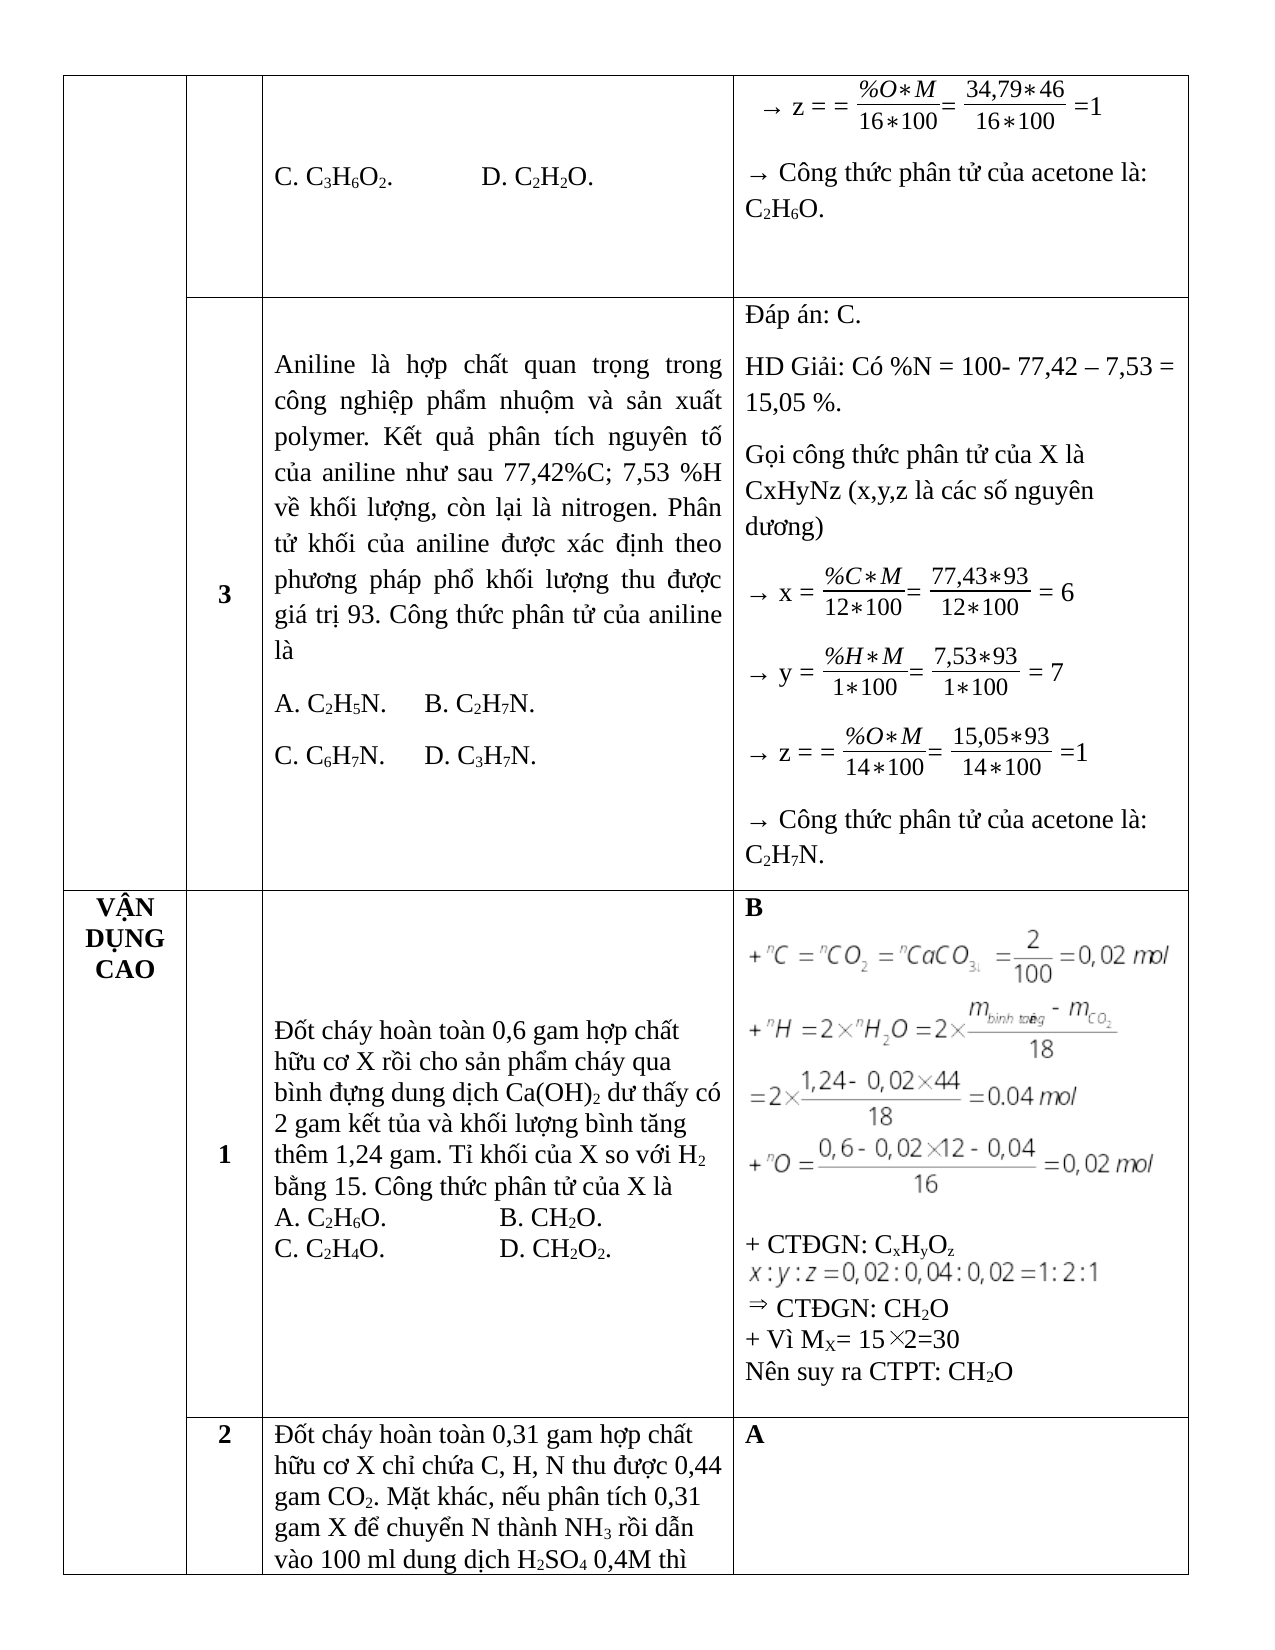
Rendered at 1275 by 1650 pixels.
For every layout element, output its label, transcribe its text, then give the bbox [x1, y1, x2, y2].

table_cell Đốt cháy hoàn toàn 0,6 gam hợp chất hữu cơ X rồi cho sản phẩm cháy qua bình đựng dung dịch Ca(OH)2 dư thấy có 2 gam kết tủa và khối lượng bình tăng thêm 1,24 gam. Tỉ khối của X so với H2 bằng 15. Công thức phân tử của X là A. C2H6O. B. CH2O. C. C2H4O. D. CH2O2. [263, 891, 733, 1417]
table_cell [734, 76, 1188, 297]
table_cell 3 [187, 298, 262, 890]
table_cell Aniline là hợp chất quan trọng trong công nghiệp phẩm nhuộm và sản xuất polymer. Kết quả phân tích nguyên tố của aniline như sau 77,42%C; 7,53 %H về khối lượng, còn lại là nitrogen. Phân tử khối của aniline được xác định theo phương pháp phổ khối lượng thu được giá trị 93. Công thức phân tử của aniline là A. C2H5N. B. C2H7N. C. C6H7N. D. C3H7N. [263, 298, 733, 890]
table_cell B + CTĐGN: CxHyOz CTĐGN: CH2O + Vì MX= 152=30 Nên suy ra CTPT: CH2O [734, 891, 1188, 1417]
table_cell 2 [187, 1418, 262, 1574]
table_cell Đáp án: C. HD Giải: Có %N = 100- 77,42 – 7,53 = 15,05 %. Gọi công thức phân tử của X là CxHyNz (x,y,z là các số nguyên dương) → x = = = 6 → y = = = 7 → z = = = =1 → Công thức phân tử của acetone là: C2H7N. [734, 298, 1188, 890]
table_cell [263, 1418, 733, 1574]
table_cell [263, 76, 733, 297]
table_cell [734, 1418, 1188, 1574]
table_cell 1 [187, 891, 262, 1417]
table_cell VẬN DỤNG CAO [64, 891, 186, 1574]
table_cell 2 [187, 76, 262, 297]
